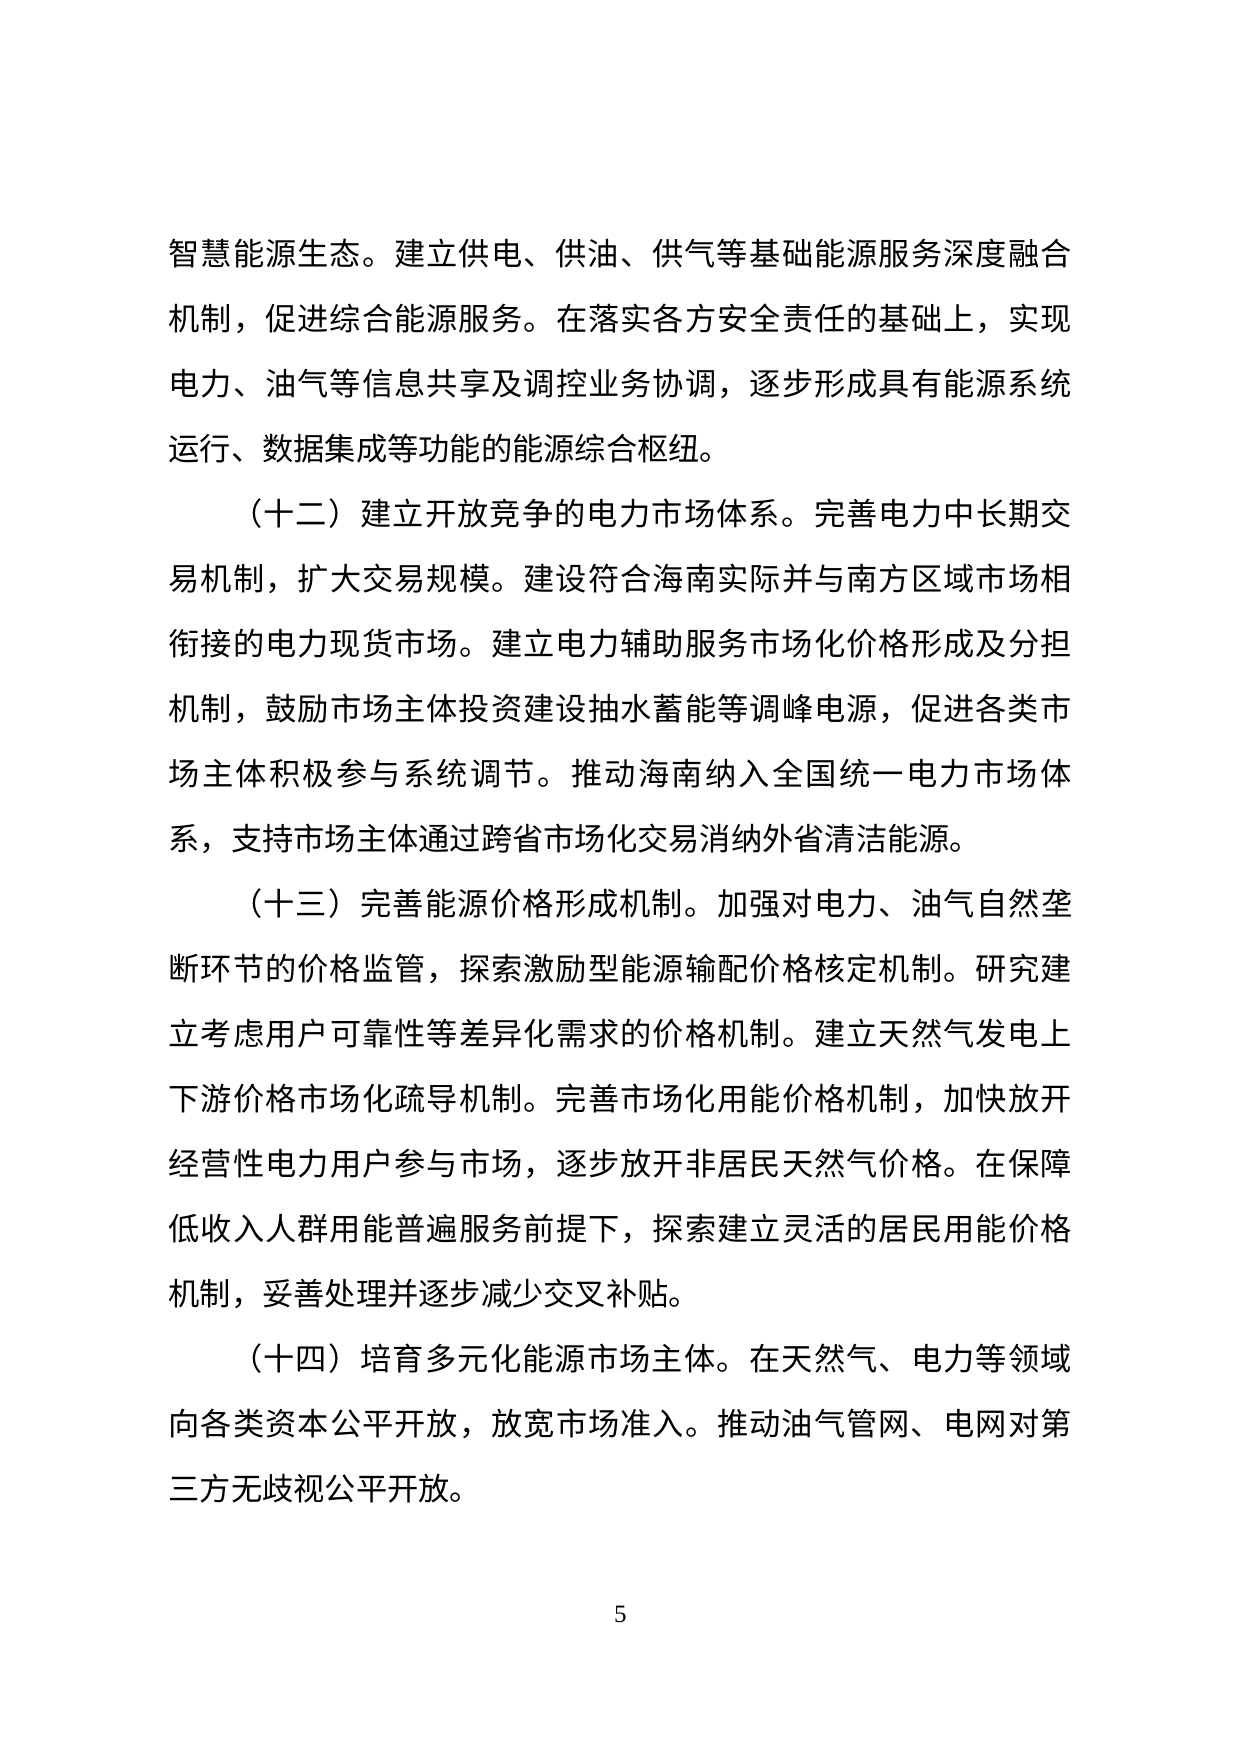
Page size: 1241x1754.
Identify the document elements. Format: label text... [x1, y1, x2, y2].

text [168, 219, 1072, 479]
text （十二）建立开放竞争的电力市场体系。完善电力中长期交易机制，扩大交易规模。建设符合海南实际并与南方区域市场相衔接的电力现货市场。建立电力辅助服务市场化价格形成及分担机制，鼓励市场主体投资建设抽水蓄能等调峰电源，促进各类市场主体积极参与系统调节。推动海南纳入全国统一电力市场体系，支持市场主体通过跨省市场化交易消纳外省清洁能源。 [168, 479, 1072, 869]
text （十三）完善能源价格形成机制。加强对电力、油气自然垄断环节的价格监管，探索激励型能源输配价格核定机制。研究建立考虑用户可靠性等差异化需求的价格机制。建立天然气发电上下游价格市场化疏导机制。完善市场化用能价格机制，加快放开经营性电力用户参与市场，逐步放开非居民天然气价格。在保障低收入人群用能普遍服务前提下，探索建立灵活的居民用能价格机制，妥善处理并逐步减少交叉补贴。 [168, 869, 1072, 1324]
text （十四）培育多元化能源市场主体。在天然气、电力等领域向各类资本公平开放，放宽市场准入。推动油气管网、电网对第三方无歧视公平开放。 [168, 1324, 1072, 1519]
